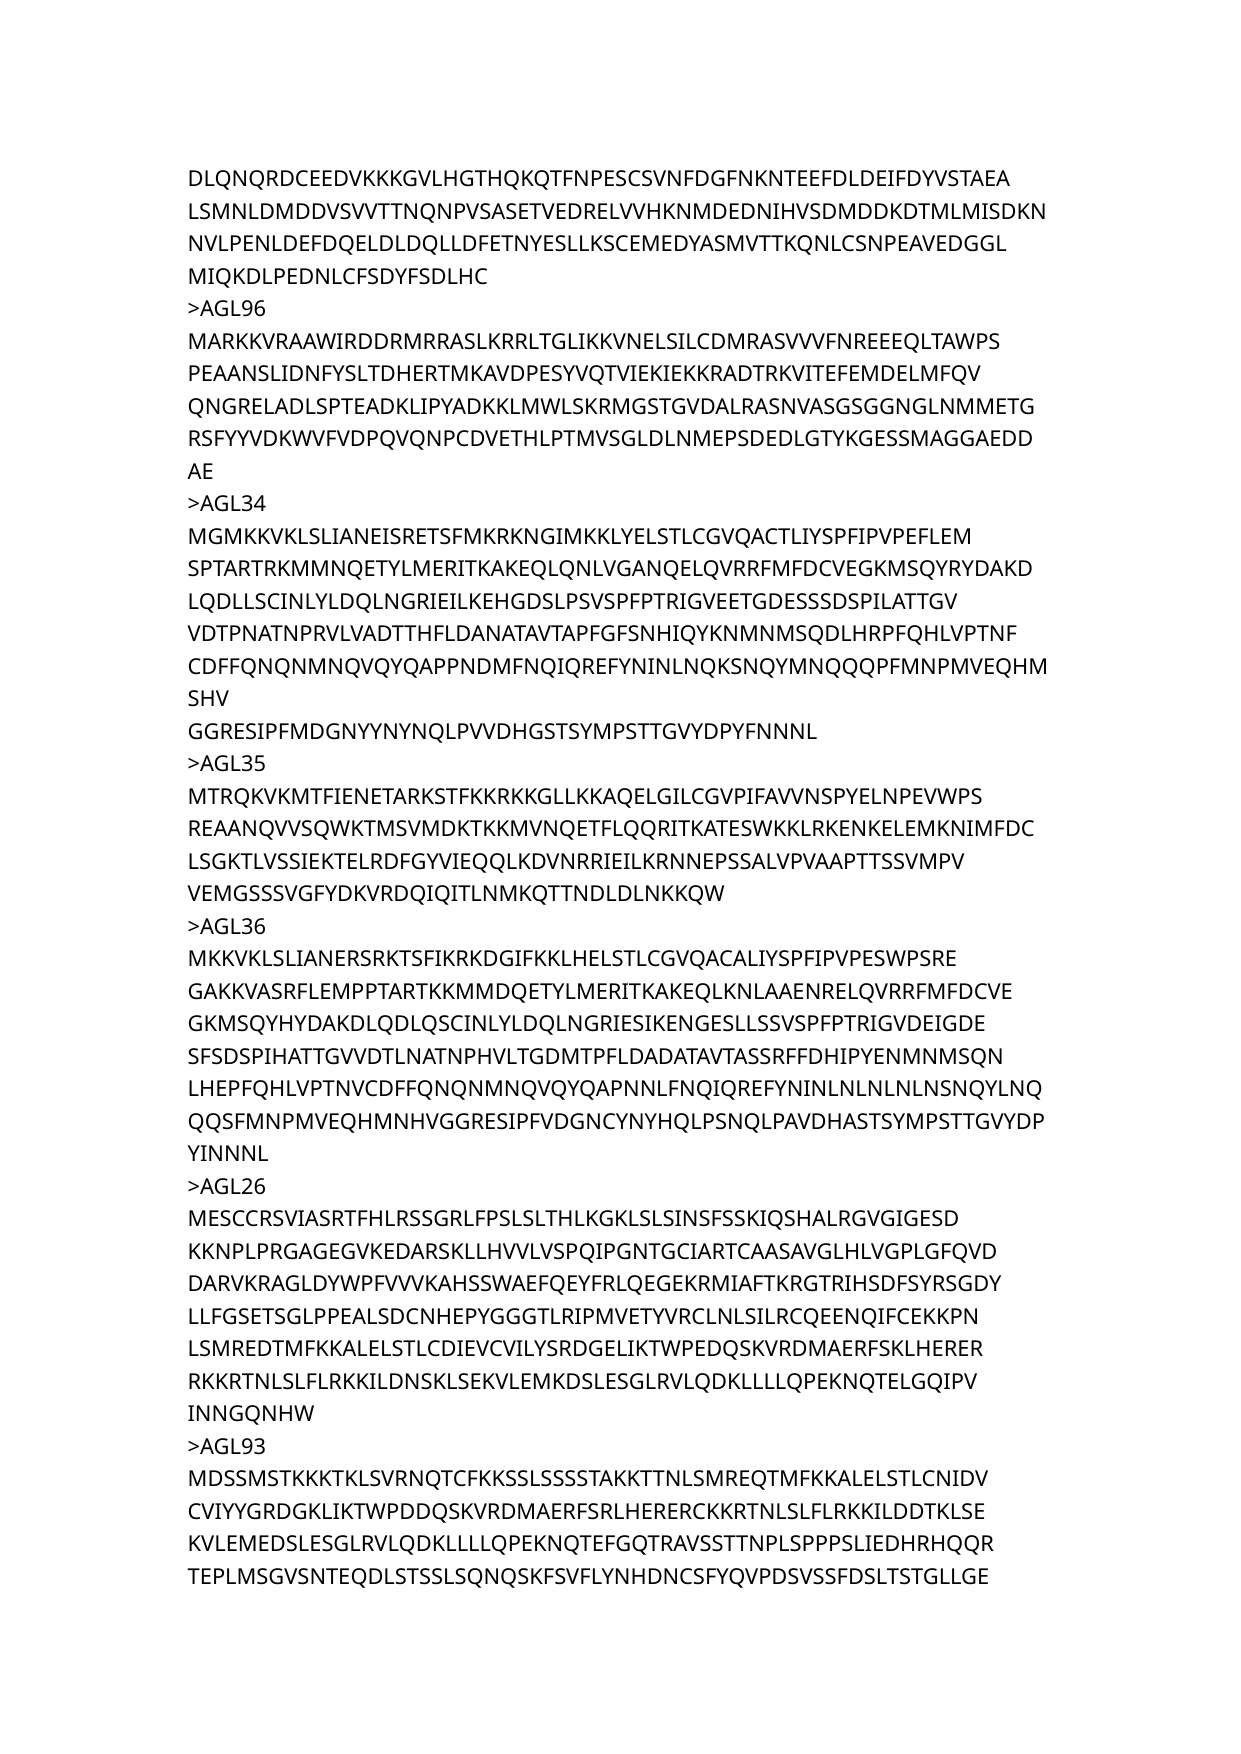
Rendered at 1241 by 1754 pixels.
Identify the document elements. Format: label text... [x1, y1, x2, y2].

text >AGL36 [187, 909, 1053, 942]
text >AGL35 [187, 747, 1053, 779]
text CVIYYGRDGKLIKTWPDDQSKVRDMAERFSRLHERERCKKRTNLSLFLRKKILDDTKLSE [187, 1494, 1053, 1527]
text LQDLLSCINLYLDQLNGRIEILKEHGDSLPSVSPFPTRIGVEETGDESSSDSPILATTGV [187, 584, 1053, 617]
text RKKRTNLSLFLRKKILDNSKLSEKVLEMKDSLESGLRVLQDKLLLLQPEKNQTELGQIPV [187, 1364, 1053, 1397]
text NVLPENLDEFDQELDLDQLLDFETNYESLLKSCEMEDYASMVTTKQNLCSNPEAVEDGGL [187, 227, 1053, 259]
text LLFGSETSGLPPEALSDCNHEPYGGGTLRIPMVETYVRCLNLSILRCQEENQIFCEKKPN [187, 1299, 1053, 1332]
text MESCCRSVIASRTFHLRSSGRLFPSLSLTHLKGKLSLSINSFSSKIQSHALRGVGIGESD [187, 1202, 1053, 1234]
text >AGL93 [187, 1429, 1053, 1462]
text MARKKVRAAWIRDDRMRRASLKRRLTGLIKKVNELSILCDMRASVVVFNREEEQLTAWPS [187, 324, 1053, 357]
text VDTPNATNPRVLVADTTHFLDANATAVTAPFGFSNHIQYKNMNMSQDLHRPFQHLVPTNF [187, 617, 1053, 649]
text MKKVKLSLIANERSRKTSFIKRKDGIFKKLHELSTLCGVQACALIYSPFIPVPESWPSRE [187, 942, 1053, 974]
text AE [187, 454, 1053, 487]
text INNGQNHW [187, 1397, 1053, 1429]
text DARVKRAGLDYWPFVVVKAHSSWAEFQEYFRLQEGEKRMIAFTKRGTRIHSDFSYRSGDY [187, 1267, 1053, 1299]
text LHEPFQHLVPTNVCDFFQNQNMNQVQYQAPNNLFNQIQREFYNINLNLNLNLNSNQYLNQ [187, 1072, 1053, 1104]
text RSFYYVDKWVFVDPQVQNPCDVETHLPTMVSGLDLNMEPSDEDLGTYKGESSMAGGAEDD [187, 422, 1053, 454]
text GGRESIPFMDGNYYNYNQLPVVDHGSTSYMPSTTGVYDPYFNNNL [187, 714, 1053, 747]
text QNGRELADLSPTEADKLIPYADKKLMWLSKRMGSTGVDALRASNVASGSGGNGLNMMETG [187, 389, 1053, 422]
text >AGL34 [187, 487, 1053, 519]
text YINNNL [187, 1137, 1053, 1169]
text MDSSMSTKKKTKLSVRNQTCFKKSSLSSSSTAKKTTNLSMREQTMFKKALELSTLCNIDV [187, 1462, 1053, 1494]
text KVLEMEDSLESGLRVLQDKLLLLQPEKNQTEFGQTRAVSSTTNPLSPPPSLIEDHRHQQR [187, 1527, 1053, 1559]
text GAKKVASRFLEMPPTARTKKMMDQETYLMERITKAKEQLKNLAAENRELQVRRFMFDCVE [187, 974, 1053, 1007]
text GKMSQYHYDAKDLQDLQSCINLYLDQLNGRIESIKENGESLLSSVSPFPTRIGVDEIGDE [187, 1007, 1053, 1039]
text >AGL96 [187, 292, 1053, 324]
text TEPLMSGVSNTEQDLSTSSLSQNQSKFSVFLYNHDNCSFYQVPDSVSSFDSLTSTGLLGE [187, 1559, 1053, 1592]
text MTRQKVKMTFIENETARKSTFKKRKKGLLKKAQELGILCGVPIFAVVNSPYELNPEVWPS [187, 779, 1053, 812]
text REAANQVVSQWKTMSVMDKTKKMVNQETFLQQRITKATESWKKLRKENKELEMKNIMFDC [187, 812, 1053, 844]
text QQSFMNPMVEQHMNHVGGRESIPFVDGNCYNYHQLPSNQLPAVDHASTSYMPSTTGVYDP [187, 1104, 1053, 1137]
text SPTARTRKMMNQETYLMERITKAKEQLQNLVGANQELQVRRFMFDCVEGKMSQYRYDAKD [187, 552, 1053, 584]
text PEAANSLIDNFYSLTDHERTMKAVDPESYVQTVIEKIEKKRADTRKVITEFEMDELMFQV [187, 357, 1053, 389]
text KKNPLPRGAGEGVKEDARSKLLHVVLVSPQIPGNTGCIARTCAASAVGLHLVGPLGFQVD [187, 1234, 1053, 1267]
text VEMGSSSVGFYDKVRDQIQITLNMKQTTNDLDLNKKQW [187, 877, 1053, 909]
text MGMKKVKLSLIANEISRETSFMKRKNGIMKKLYELSTLCGVQACTLIYSPFIPVPEFLEM [187, 519, 1053, 552]
text DLQNQRDCEEDVKKKGVLHGTHQKQTFNPESCSVNFDGFNKNTEEFDLDEIFDYVSTAEA [187, 162, 1053, 194]
text LSMNLDMDDVSVVTTNQNPVSASETVEDRELVVHKNMDEDNIHVSDMDDKDTMLMISDKN [187, 194, 1053, 227]
text LSGKTLVSSIEKTELRDFGYVIEQQLKDVNRRIEILKRNNEPSSALVPVAAPTTSSVMPV [187, 844, 1053, 877]
text MIQKDLPEDNLCFSDYFSDLHC [187, 259, 1053, 292]
text LSMREDTMFKKALELSTLCDIEVCVILYSRDGELIKTWPEDQSKVRDMAERFSKLHERER [187, 1332, 1053, 1364]
text SFSDSPIHATTGVVDTLNATNPHVLTGDMTPFLDADATAVTASSRFFDHIPYENMNMSQN [187, 1039, 1053, 1072]
text >AGL26 [187, 1169, 1053, 1202]
text CDFFQNQNMNQVQYQAPPNDMFNQIQREFYNINLNQKSNQYMNQQQPFMNPMVEQHMSHV [187, 649, 1053, 714]
